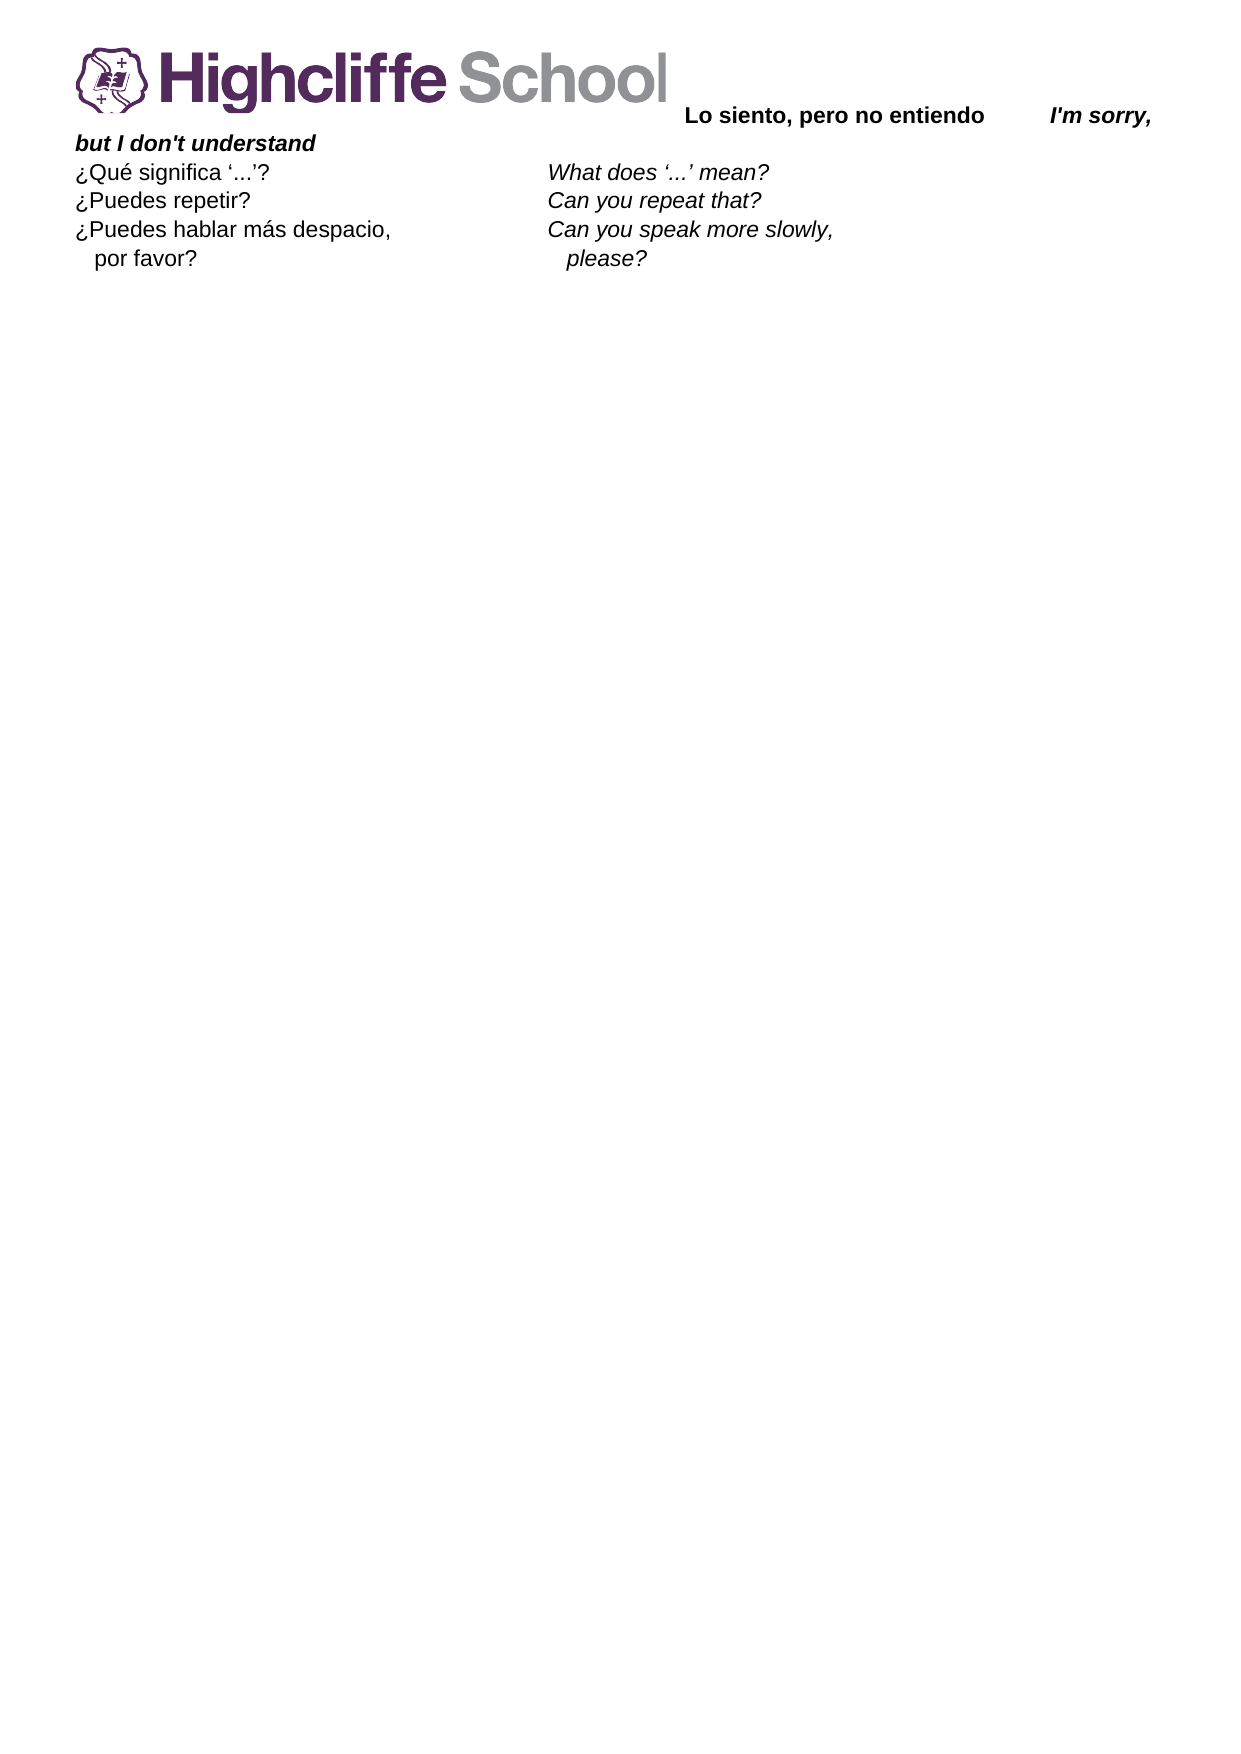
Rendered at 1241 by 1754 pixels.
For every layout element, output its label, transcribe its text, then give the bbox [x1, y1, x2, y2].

text ¿Puedes repetir? Can you repeat that? [75, 187, 1165, 213]
text ¿Puedes hablar más despacio, Can you speak more slowly, por favor? please? [75, 216, 1165, 272]
text ¿Qué significa ‘...’? What does ‘...’ mean? [75, 159, 1165, 185]
text Lo siento, pero no entiendo I'm sorry, but I don't understand [75, 102, 1165, 157]
picture [75, 47, 665, 113]
